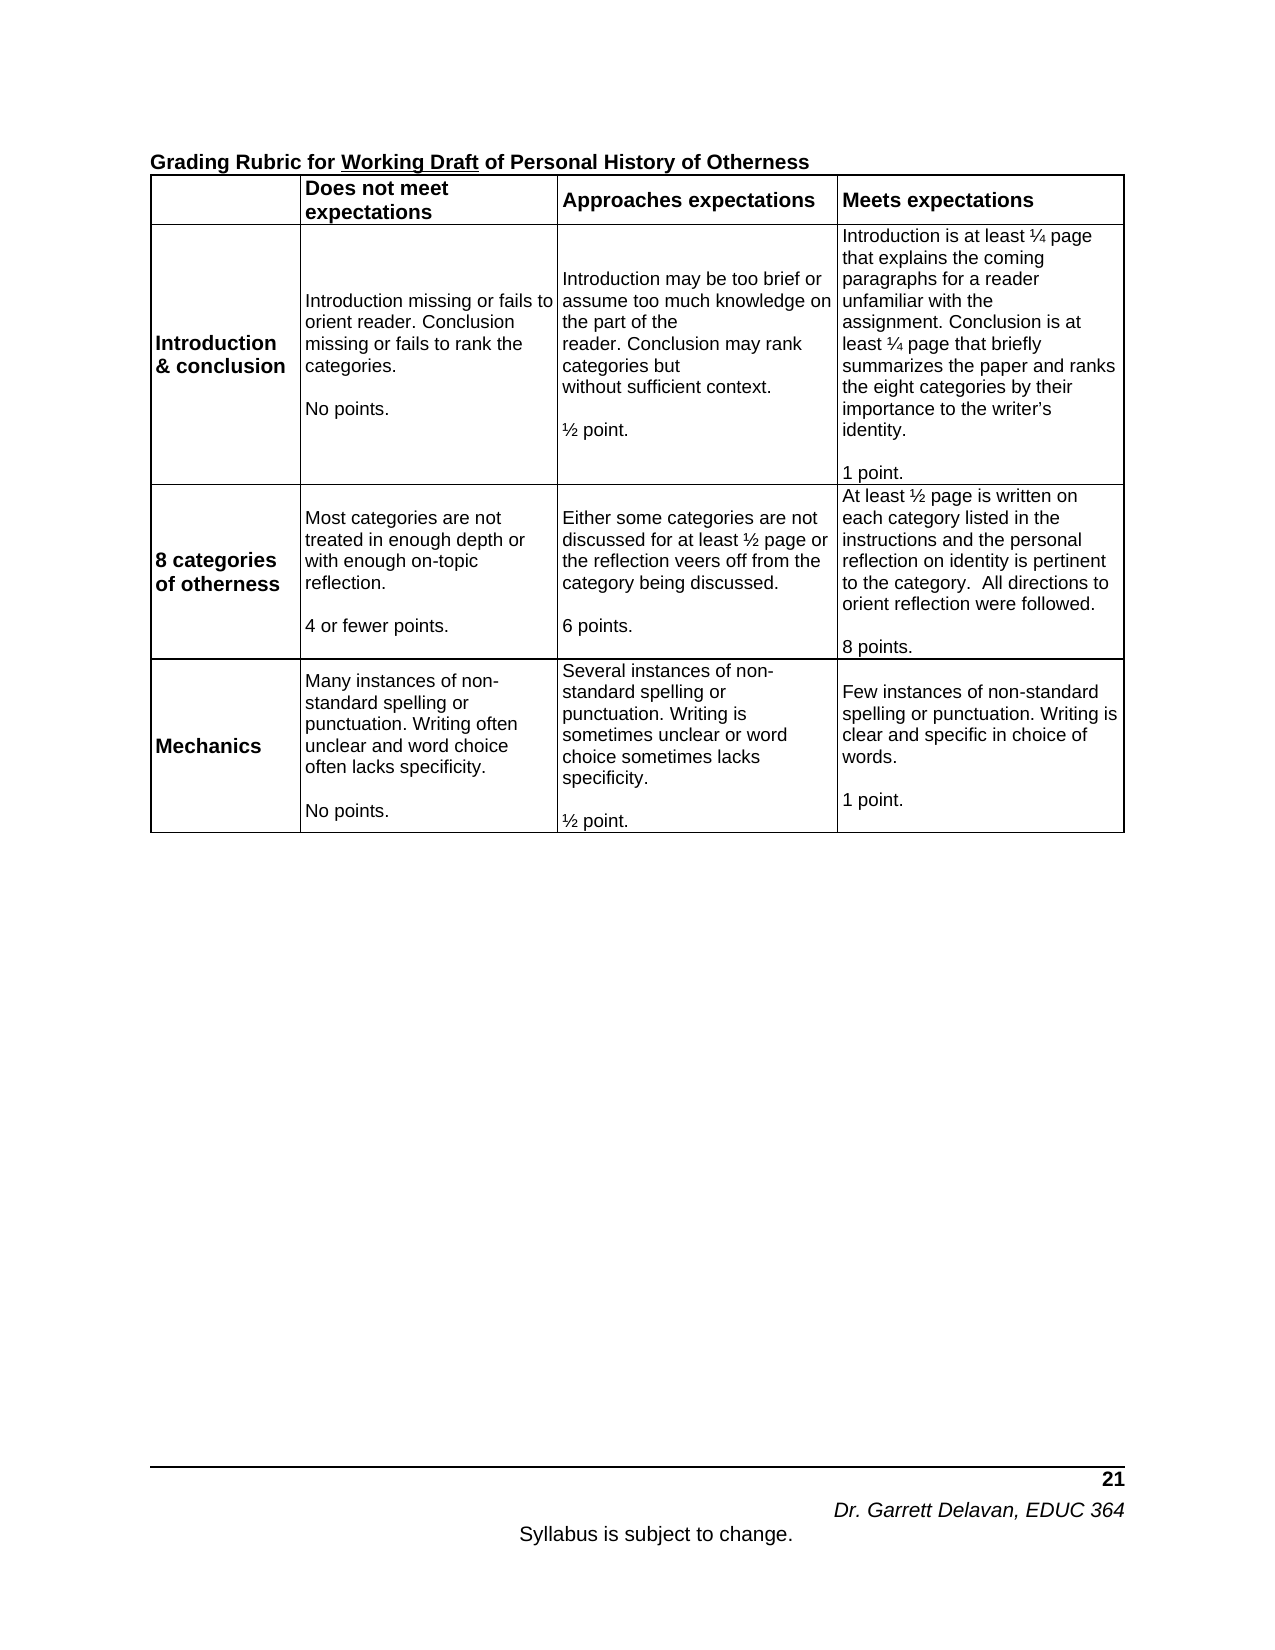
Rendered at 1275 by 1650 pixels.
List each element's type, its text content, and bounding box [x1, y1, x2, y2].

table_cell Few instances of non-standard spelling or punctuation. Writing is clear and specific in choice of words. 1 point. [838, 660, 1123, 832]
table_cell 8 categories of otherness [152, 485, 300, 658]
table_cell Introduction is at least ¼ page that explains the coming paragraphs for a reader unfamiliar with the assignment. Conclusion is at least ¼ page that briefly summarizes the paper and ranks the eight categories by their importance to the writer’s identity. 1 point. [838, 225, 1123, 484]
table_cell Many instances of non-standard spelling or punctuation. Writing often unclear and word choice often lacks specificity. No points. [301, 660, 557, 832]
table_header Approaches expectations [558, 176, 837, 223]
table_cell Introduction may be too brief or assume too much knowledge on the part of the reader. Conclusion may rank categories but without sufficient context. ½ point. [558, 225, 837, 484]
table_cell Introduction & conclusion [152, 225, 300, 484]
table_cell At least ½ page is written on each category listed in the instructions and the personal reflection on identity is pertinent to the category. All directions to orient reflection were followed. 8 points. [838, 485, 1123, 658]
table_header [152, 176, 300, 223]
text Grading Rubric for Working Draft of Personal History of Otherness [150, 150, 1125, 174]
table_cell Several instances of non-standard spelling or punctuation. Writing is sometimes unclear or word choice sometimes lacks specificity. ½ point. [558, 660, 837, 832]
table_cell Introduction missing or fails to orient reader. Conclusion missing or fails to rank the categories. No points. [301, 225, 557, 484]
table_header Does not meet expectations [301, 176, 557, 223]
table_cell Most categories are not treated in enough depth or with enough on-topic reflection. 4 or fewer points. [301, 485, 557, 658]
table_cell Either some categories are not discussed for at least ½ page or the reflection veers off from the category being discussed. 6 points. [558, 485, 837, 658]
table_cell Mechanics [152, 660, 300, 832]
table_header Meets expectations [838, 176, 1123, 223]
